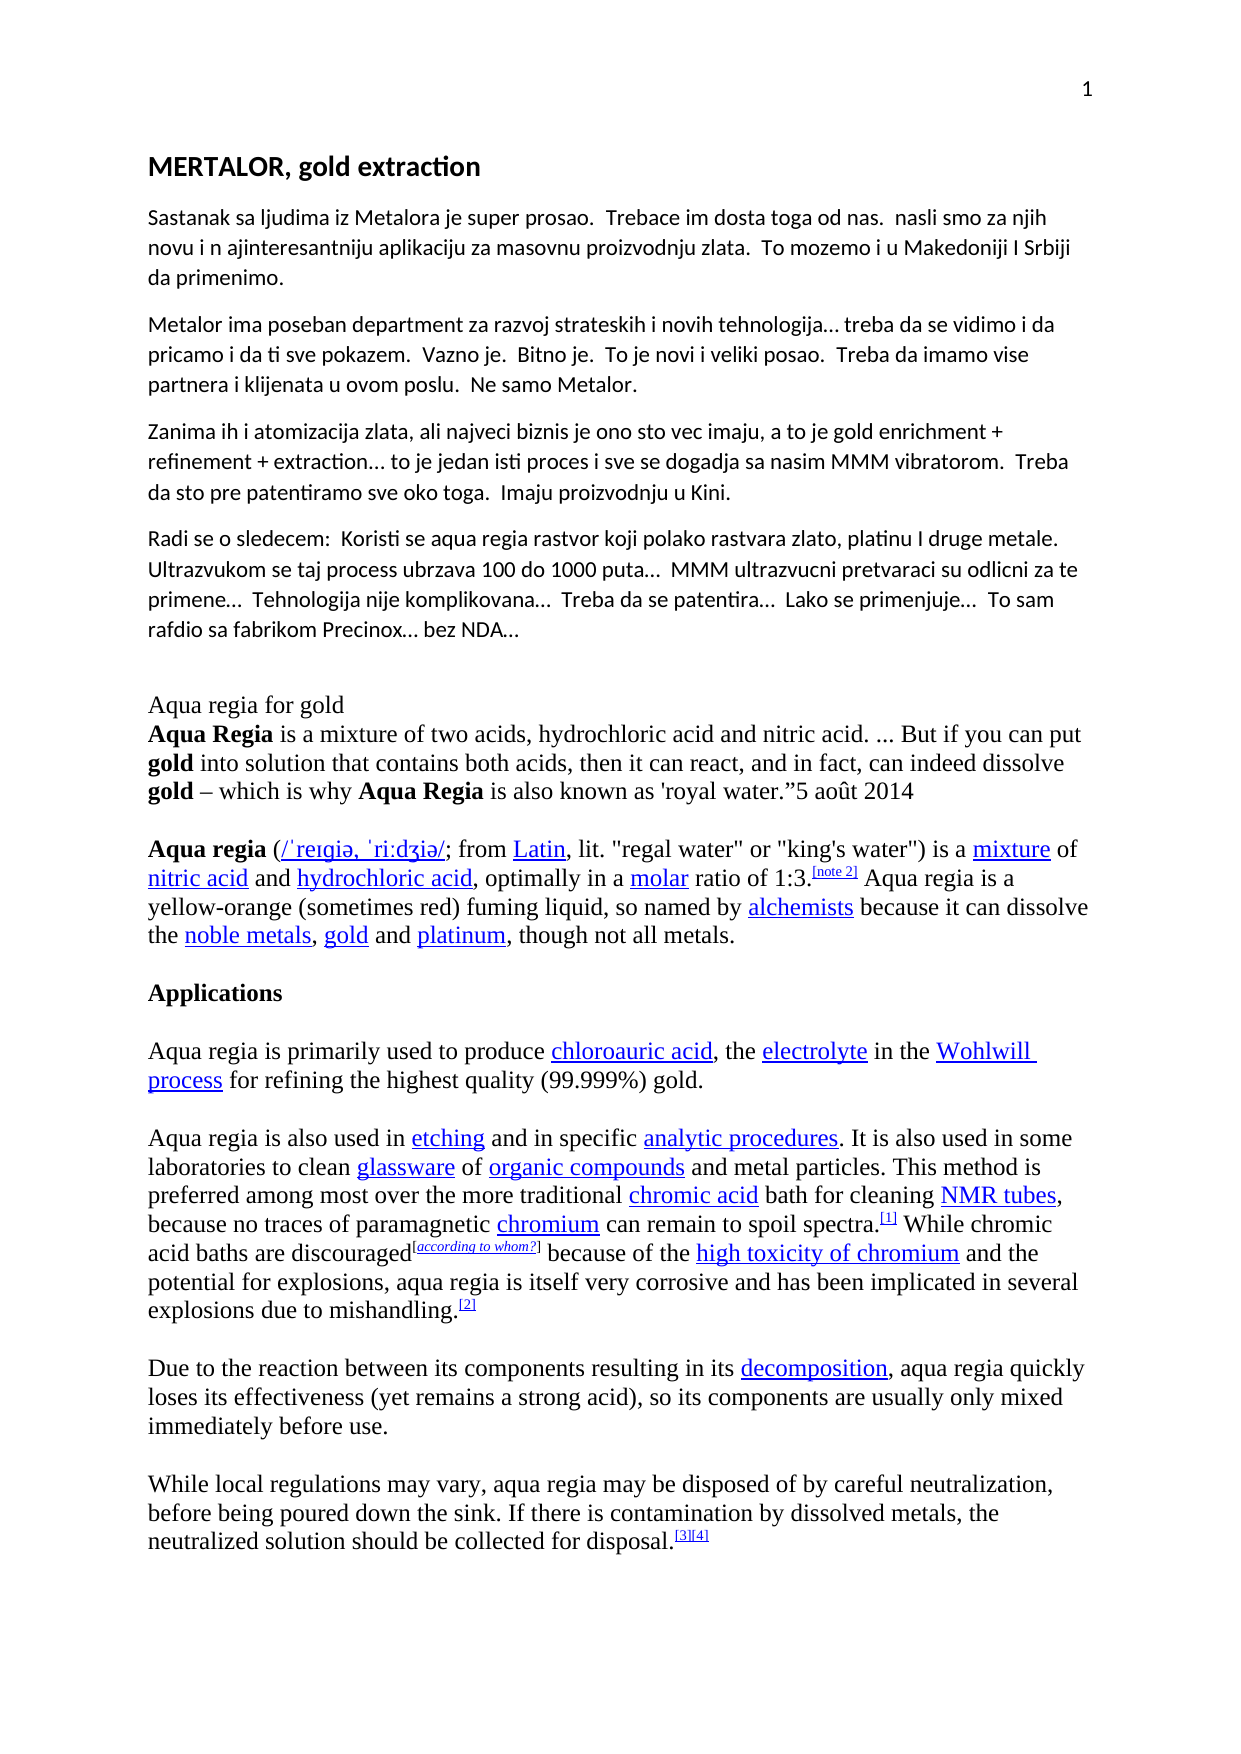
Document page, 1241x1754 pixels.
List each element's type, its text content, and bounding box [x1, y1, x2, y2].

text Due to the reaction between its components resulting in its decomposition, aqua regia quickly loses its effectiveness (yet remains a strong acid), so its components are usually only mixed immediately before use. [148, 1353, 1093, 1440]
text MERTALOR, gold extraction [148, 148, 1093, 183]
text Aqua regia is primarily used to produce chloroauric acid, the electrolyte in the Wohlwill process for refining the highest quality (99.999%) gold. [148, 1036, 1093, 1094]
text Aqua Regia is a mixture of two acids, hydrochloric acid and nitric acid. ... But if you can put gold into solution that contains both acids, then it can react, and in fact, can indeed dissolve gold – which is why Aqua Regia is also known as 'royal water.”5 août 2014 [148, 719, 1093, 805]
text Zanima ih i atomizacija zlata, ali najveci biznis je ono sto vec imaju, a to je gold enrichment + refinement + extraction... to je jedan isti proces i sve se dogadja sa nasim MMM vibratorom. Treba da sto pre patentiramo sve oko toga. Imaju proizvodnju u Kini. [148, 417, 1093, 506]
text Metalor ima poseban department za razvoj strateskih i novih tehnologija… treba da se vidimo i da pricamo i da ti sve pokazem. Vazno je. Bitno je. To je novi i veliki posao. Treba da imamo vise partnera i klijenata u ovom poslu. Ne samo Metalor. [148, 310, 1093, 398]
text Aqua regia is also used in etching and in specific analytic procedures. It is also used in some laboratories to clean glassware of organic compounds and metal particles. This method is preferred among most over the more traditional chromic acid bath for cleaning NMR tubes, because no traces of paramagnetic chromium can remain to spoil spectra.[1] While chromic acid baths are discouraged[according to whom?] because of the high toxicity of chromium and the potential for explosions, aqua regia is itself very corrosive and has been implicated in several explosions due to mishandling.[2] [148, 1123, 1093, 1324]
text Aqua regia for gold [148, 690, 1093, 719]
text While local regulations may vary, aqua regia may be disposed of by careful neutralization, before being poured down the sink. If there is contamination by dissolved metals, the neutralized solution should be collected for disposal.[3][4] [148, 1469, 1093, 1555]
text Radi se o sledecem: Koristi se aqua regia rastvor koji polako rastvara zlato, platinu I druge metale. Ultrazvukom se taj process ubrzava 100 do 1000 puta… MMM ultrazvucni pretvaraci su odlicni za te primene… Tehnologija nije komplikovana… Treba da se patentira… Lako se primenjuje… To sam rafdio sa fabrikom Precinox… bez NDA… [148, 524, 1093, 643]
text Sastanak sa ljudima iz Metalora je super prosao. Trebace im dosta toga od nas. nasli smo za njih novu i n ajinteresantniju aplikaciju za masovnu proizvodnju zlata. To mozemo i u Makedoniji I Srbiji da primenimo. [148, 203, 1093, 291]
subtitle Applications [148, 978, 1093, 1007]
text Aqua regia (/ˈreɪɡiə, ˈriːdʒiə/; from Latin, lit. "regal water" or "king's water") is a mixture of nitric acid and hydrochloric acid, optimally in a molar ratio of 1:3.[note 2] Aqua regia is a yellow-orange (sometimes red) fuming liquid, so named by alchemists because it can dissolve the noble metals, gold and platinum, though not all metals. [148, 834, 1093, 949]
